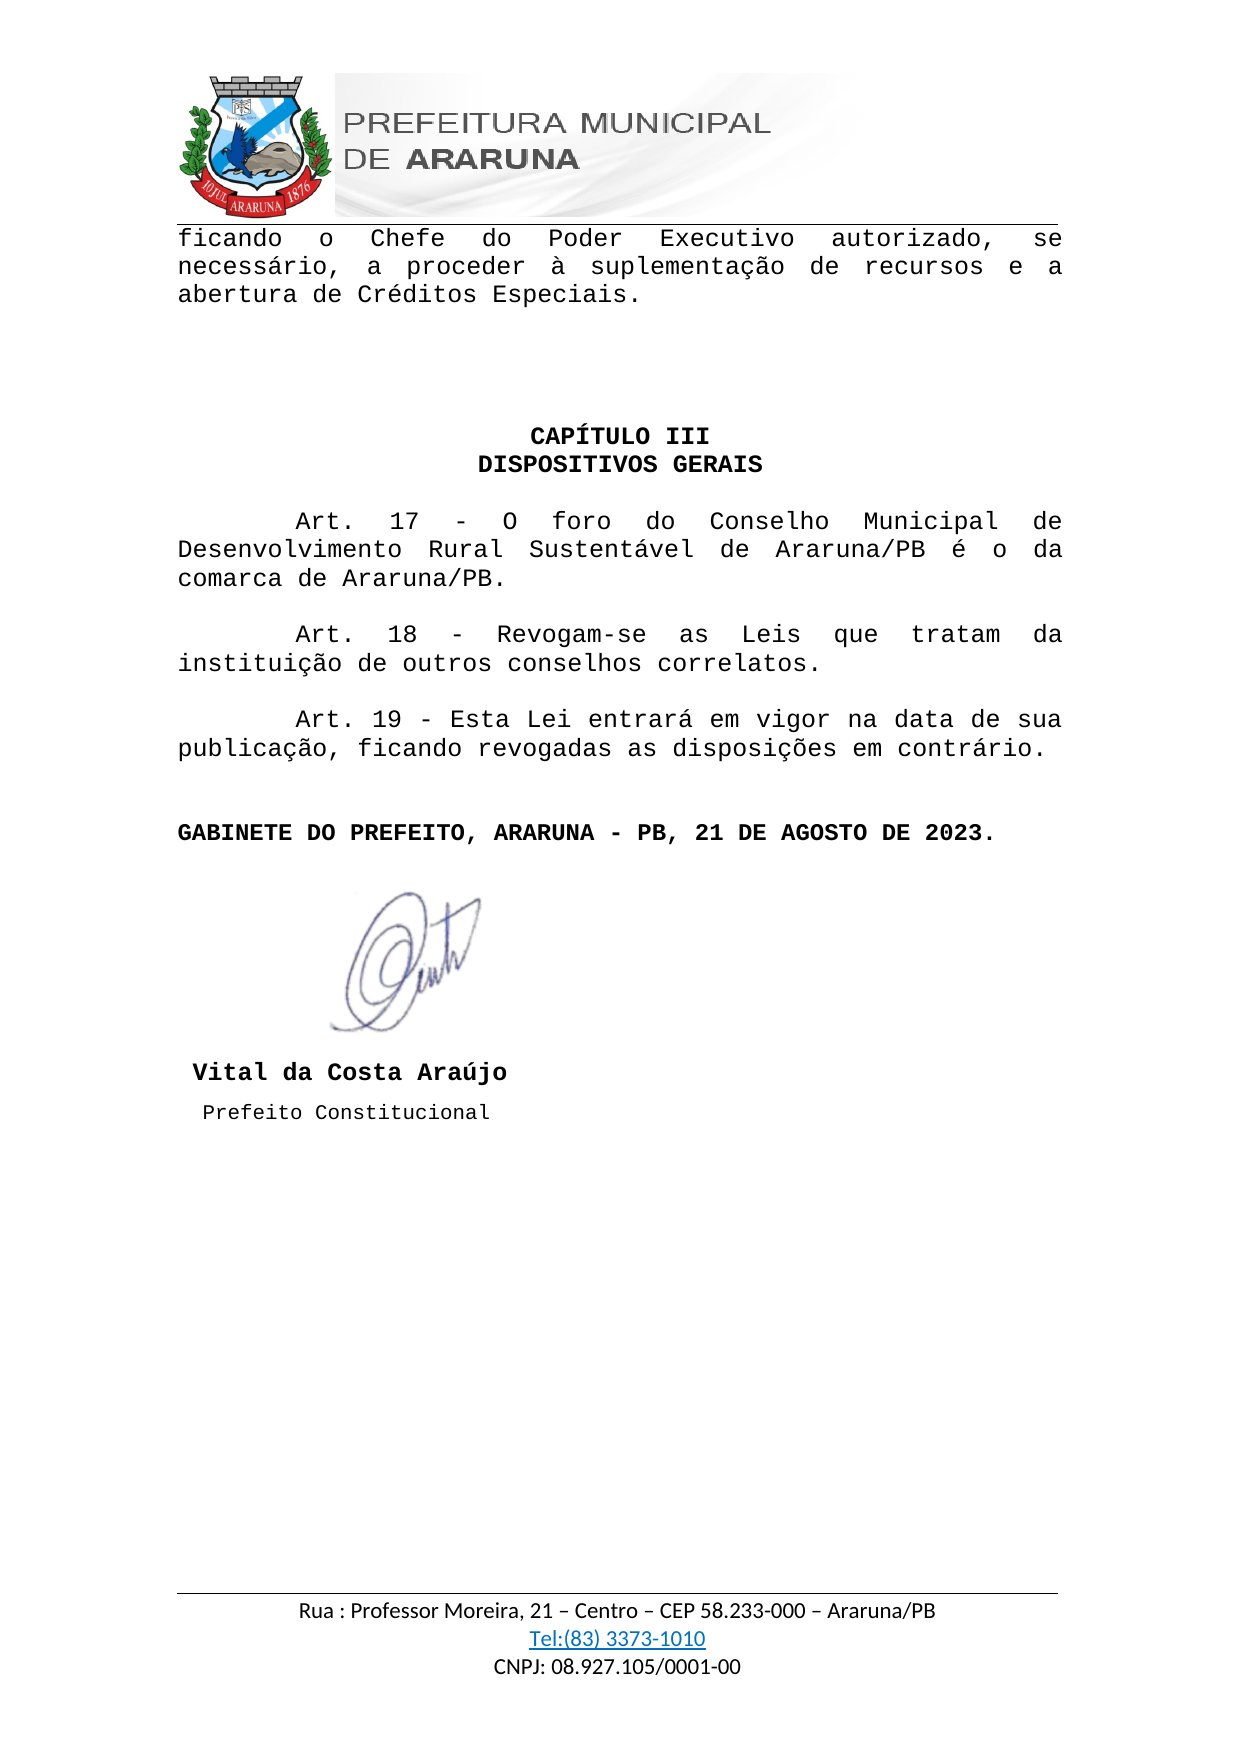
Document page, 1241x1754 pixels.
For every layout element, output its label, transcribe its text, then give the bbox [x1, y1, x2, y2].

picture [177, 73, 956, 222]
text Art. 19 - Esta Lei entrará em vigor na data de sua publicação, ficando revogadas as disposições em contrário. [177, 707, 1063, 763]
text CAPÍTULO III [177, 423, 1063, 452]
text DISPOSITIVOS GERAIS [177, 452, 1063, 480]
text Art. 17 - O foro do Conselho Municipal de Desenvolvimento Rural Sustentável de Araruna/PB é o da comarca de Araruna/PB. [177, 508, 1063, 593]
picture [325, 886, 485, 1046]
text Vital da Costa Araújo [177, 1059, 1122, 1087]
text GABINETE DO PREFEITO, ARARUNA - PB, 21 DE AGOSTO DE 2023. [177, 820, 1058, 847]
text Prefeito Constitucional [177, 1102, 1122, 1125]
text Art. 18 - Revogam-se as Leis que tratam da instituição de outros conselhos correlatos. [177, 622, 1063, 678]
